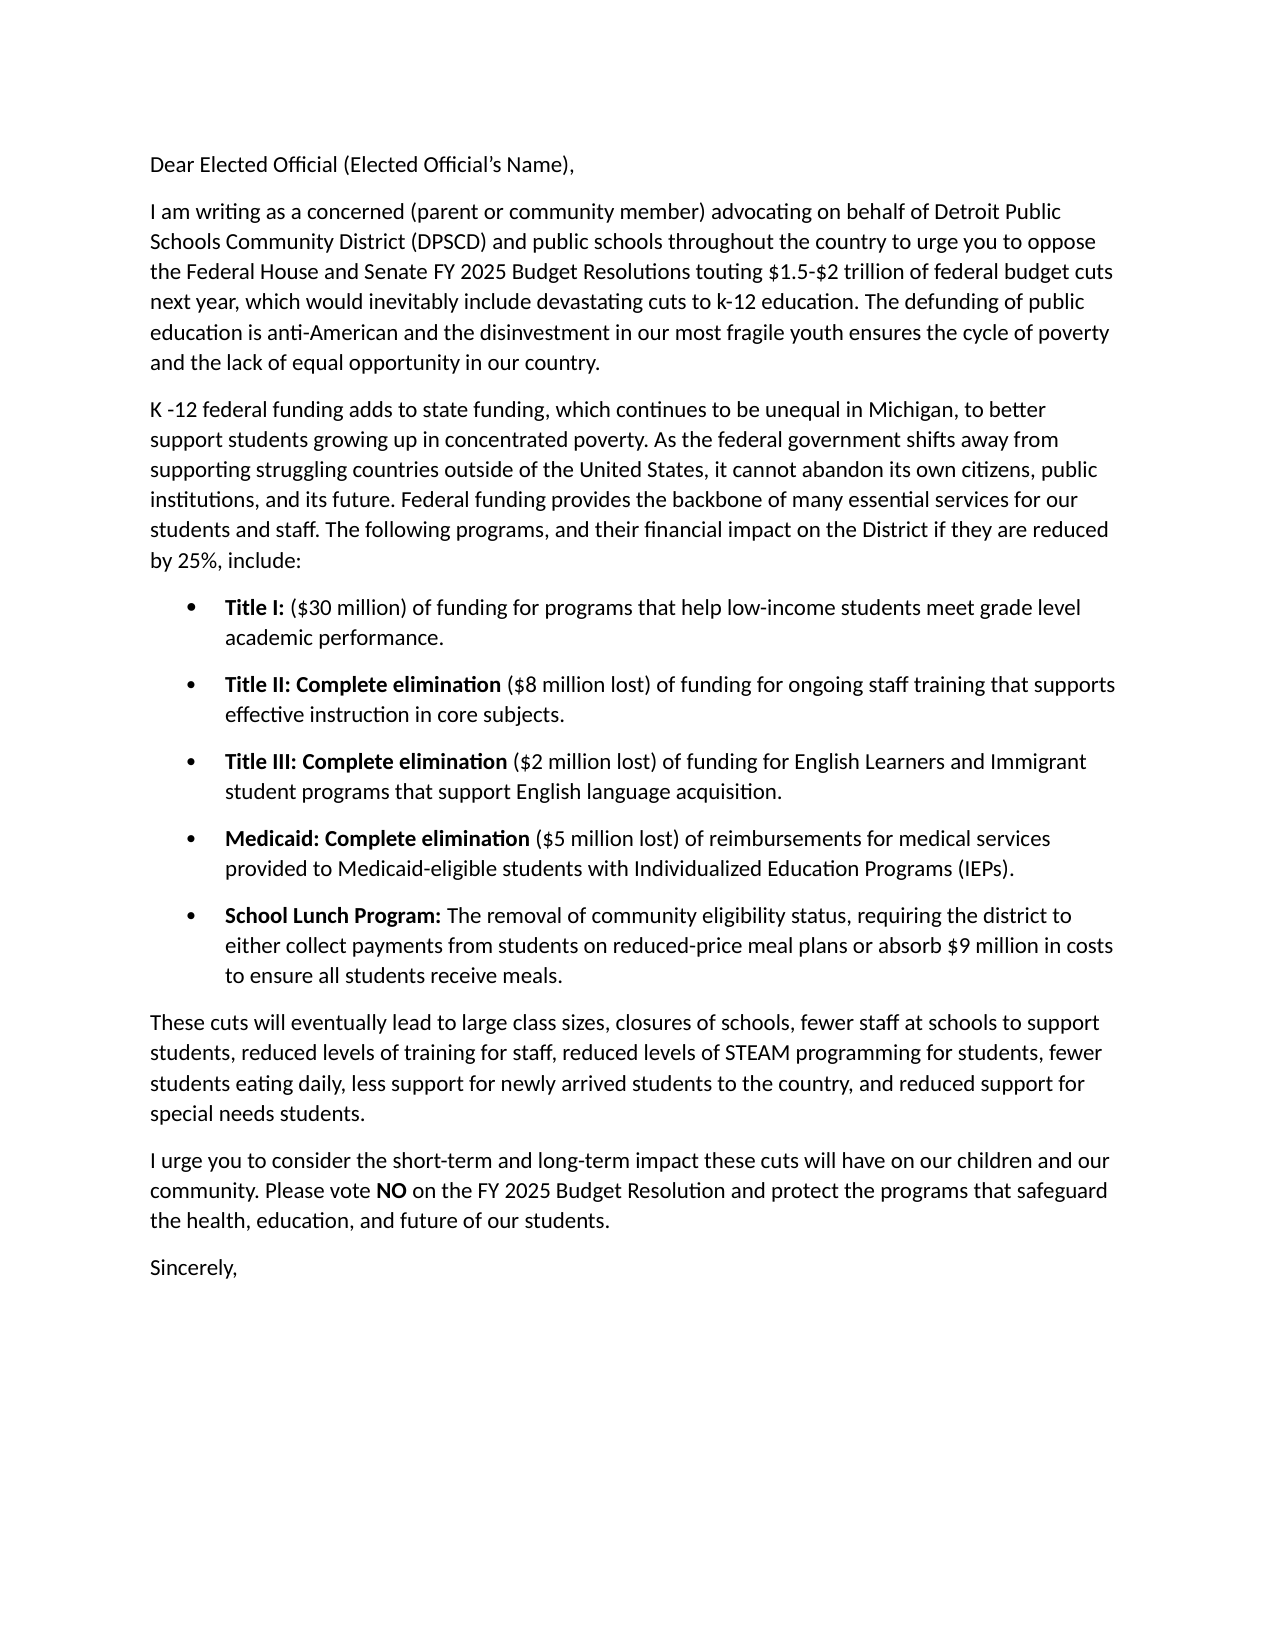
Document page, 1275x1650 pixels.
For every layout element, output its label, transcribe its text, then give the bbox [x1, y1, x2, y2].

list Title I: ($30 million) of funding for programs that help low-income students meet grade level academic performance. [187, 593, 1125, 651]
text These cuts will eventually lead to large class sizes, closures of schools, fewer staff at schools to support students, reduced levels of training for staff, reduced levels of STEAM programming for students, fewer students eating daily, less support for newly arrived students to the country, and reduced support for special needs students. [150, 1008, 1125, 1127]
text Sincerely, [150, 1253, 1125, 1281]
text I urge you to consider the short-term and long-term impact these cuts will have on our children and our community. Please vote NO on the FY 2025 Budget Resolution and protect the programs that safeguard the health, education, and future of our students. [150, 1146, 1125, 1234]
list Medicaid: Complete elimination ($5 million lost) of reimbursements for medical services provided to Medicaid-eligible students with Individualized Education Programs (IEPs). [187, 824, 1125, 882]
list Title II: Complete elimination ($8 million lost) of funding for ongoing staff training that supports effective instruction in core subjects. [187, 670, 1125, 728]
text K -12 federal funding adds to state funding, which continues to be unequal in Michigan, to better support students growing up in concentrated poverty. As the federal government shifts away from supporting struggling countries outside of the United States, it cannot abandon its own citizens, public institutions, and its future. Federal funding provides the backbone of many essential services for our students and staff. The following programs, and their financial impact on the District if they are reduced by 25%, include: [150, 395, 1125, 574]
list Title III: Complete elimination ($2 million lost) of funding for English Learners and Immigrant student programs that support English language acquisition. [187, 747, 1125, 805]
text Dear Elected Official (Elected Official’s Name), [150, 150, 1125, 178]
text I am writing as a concerned (parent or community member) advocating on behalf of Detroit Public Schools Community District (DPSCD) and public schools throughout the country to urge you to oppose the Federal House and Senate FY 2025 Budget Resolutions touting $1.5-$2 trillion of federal budget cuts next year, which would inevitably include devastating cuts to k-12 education. The defunding of public education is anti-American and the disinvestment in our most fragile youth ensures the cycle of poverty and the lack of equal opportunity in our country. [150, 197, 1125, 376]
list School Lunch Program: The removal of community eligibility status, requiring the district to either collect payments from students on reduced-price meal plans or absorb $9 million in costs to ensure all students receive meals. [187, 901, 1125, 989]
